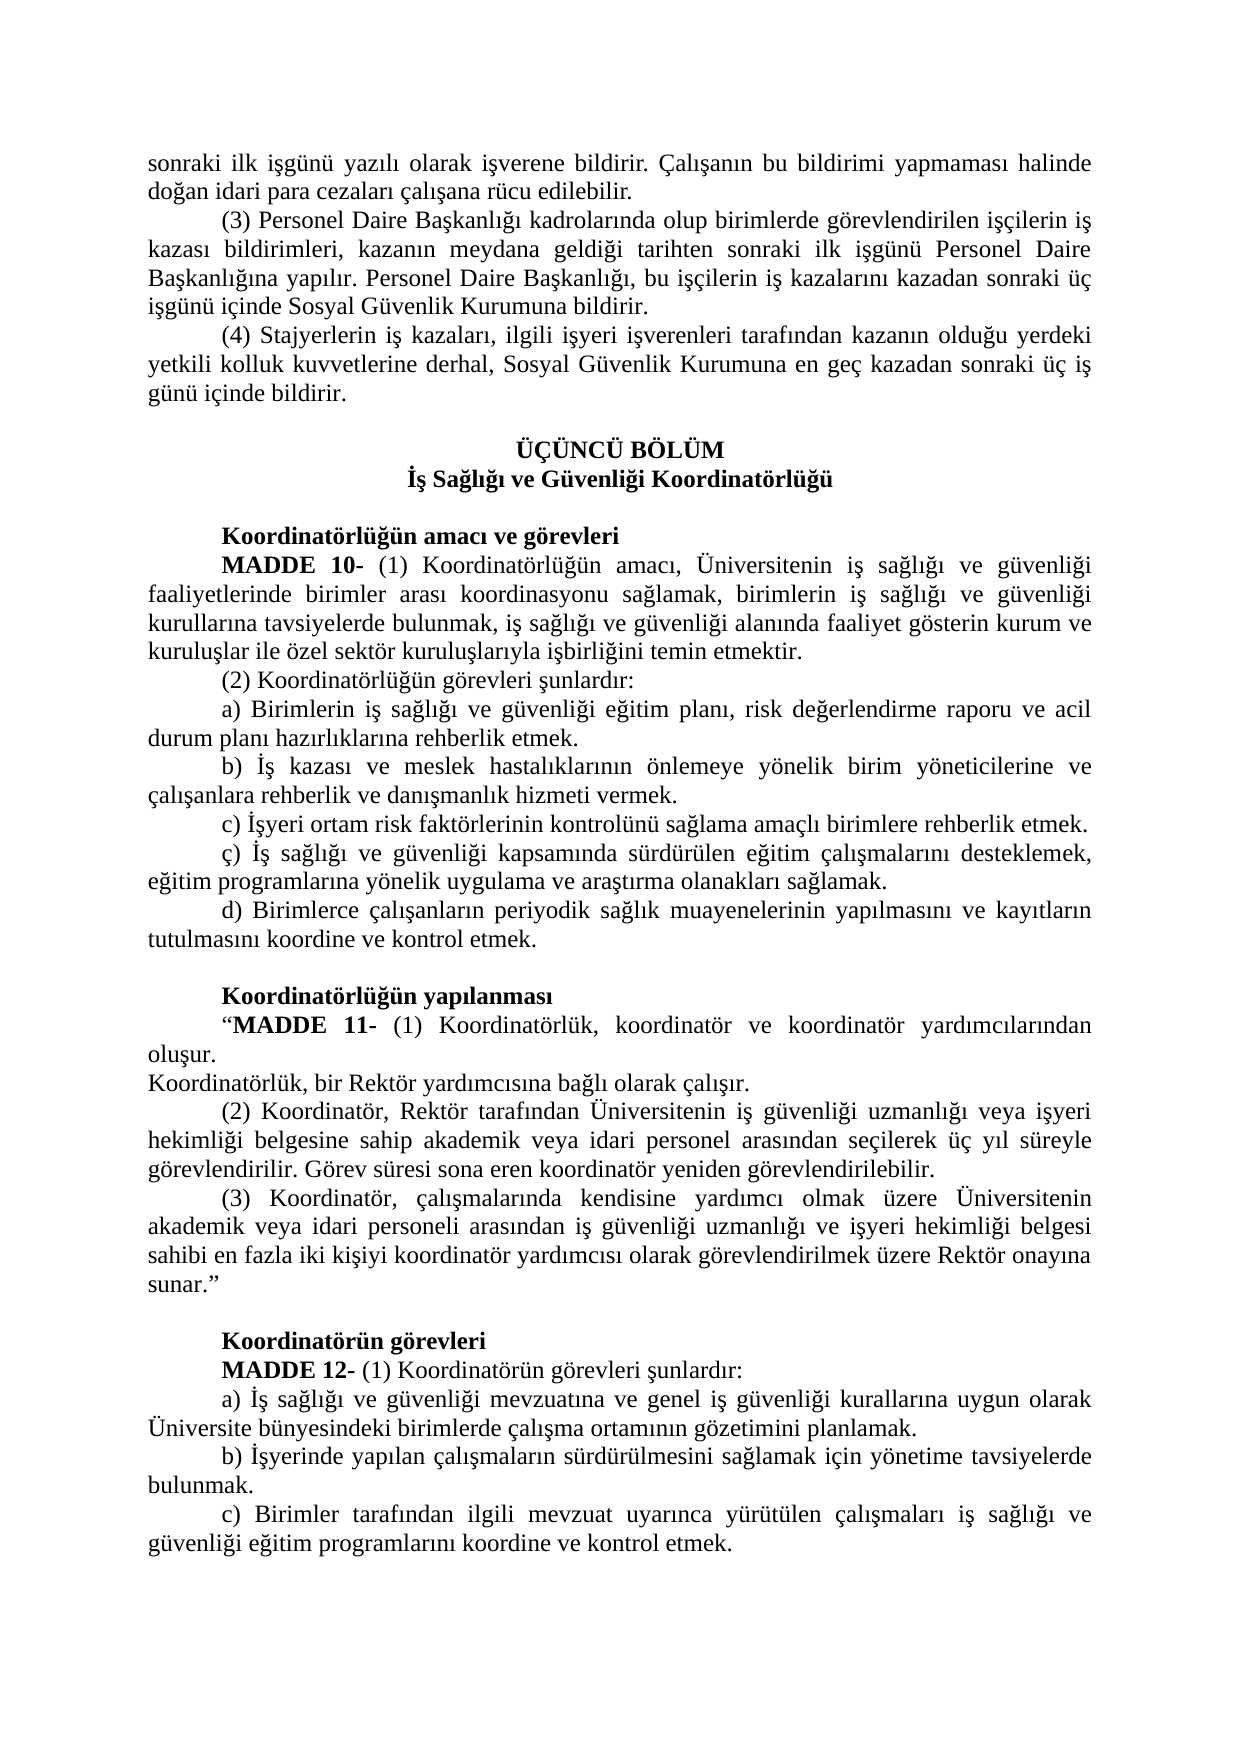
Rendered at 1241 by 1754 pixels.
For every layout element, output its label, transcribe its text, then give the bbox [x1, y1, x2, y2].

text ÜÇÜNCÜ BÖLÜM [148, 435, 1093, 464]
text Koordinatörlüğün amacı ve görevleri [148, 521, 1093, 550]
text Koordinatörlüğün yapılanması [148, 981, 1093, 1010]
text c) İşyeri ortam risk faktörlerinin kontrolünü sağlama amaçlı birimlere rehberlik etmek. [148, 809, 1093, 838]
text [148, 148, 1093, 205]
text ç) İş sağlığı ve güvenliği kapsamında sürdürülen eğitim çalışmalarını desteklemek, eğitim programlarına yönelik uygulama ve araştırma olanakları sağlamak. [148, 838, 1093, 895]
text b) İşyerinde yapılan çalışmaların sürdürülmesini sağlamak için yönetime tavsiyelerde bulunmak. [148, 1441, 1093, 1499]
text MADDE 10- (1) Koordinatörlüğün amacı, Üniversitenin iş sağlığı ve güvenliği faaliyetlerinde birimler arası koordinasyonu sağlamak, birimlerin iş sağlığı ve güvenliği kurullarına tavsiyelerde bulunmak, iş sağlığı ve güvenliği alanında faaliyet gösterin kurum ve kuruluşlar ile özel sektör kuruluşlarıyla işbirliğini temin etmektir. [148, 550, 1093, 665]
text a) İş sağlığı ve güvenliği mevzuatına ve genel iş güvenliği kurallarına uygun olarak Üniversite bünyesindeki birimlerde çalışma ortamının gözetimini planlamak. [148, 1384, 1093, 1441]
text İş Sağlığı ve Güvenliği Koordinatörlüğü [148, 464, 1093, 493]
text c) Birimler tarafından ilgili mevzuat uyarınca yürütülen çalışmaları iş sağlığı ve güvenliği eğitim programlarını koordine ve kontrol etmek. [148, 1499, 1093, 1556]
text MADDE 12- (1) Koordinatörün görevleri şunlardır: [148, 1355, 1093, 1384]
text (3) Koordinatör, çalışmalarında kendisine yardımcı olmak üzere Üniversitenin akademik veya idari personeli arasından iş güvenliği uzmanlığı ve işyeri hekimliği belgesi sahibi en fazla iki kişiyi koordinatör yardımcısı olarak görevlendirilmek üzere Rektör onayına sunar.” [148, 1183, 1093, 1298]
text Koordinatörün görevleri [148, 1326, 1093, 1355]
text (3) Personel Daire Başkanlığı kadrolarında olup birimlerde görevlendirilen işçilerin iş kazası bildirimleri, kazanın meydana geldiği tarihten sonraki ilk işgünü Personel Daire Başkanlığına yapılır. Personel Daire Başkanlığı, bu işçilerin iş kazalarını kazadan sonraki üç işgünü içinde Sosyal Güvenlik Kurumuna bildirir. [148, 205, 1093, 320]
text (4) Stajyerlerin iş kazaları, ilgili işyeri işverenleri tarafından kazanın olduğu yerdeki yetkili kolluk kuvvetlerine derhal, Sosyal Güvenlik Kurumuna en geç kazadan sonraki üç iş günü içinde bildirir. [148, 320, 1093, 406]
text b) İş kazası ve meslek hastalıklarının önlemeye yönelik birim yöneticilerine ve çalışanlara rehberlik ve danışmanlık hizmeti vermek. [148, 751, 1093, 809]
text d) Birimlerce çalışanların periyodik sağlık muayenelerinin yapılmasını ve kayıtların tutulmasını koordine ve kontrol etmek. [148, 895, 1093, 953]
text a) Birimlerin iş sağlığı ve güvenliği eğitim planı, risk değerlendirme raporu ve acil durum planı hazırlıklarına rehberlik etmek. [148, 694, 1093, 751]
text “MADDE 11- (1) Koordinatörlük, koordinatör ve koordinatör yardımcılarından oluşur. [148, 1010, 1093, 1068]
text (2) Koordinatör, Rektör tarafından Üniversitenin iş güvenliği uzmanlığı veya işyeri hekimliği belgesine sahip akademik veya idari personel arasından seçilerek üç yıl süreyle görevlendirilir. Görev süresi sona eren koordinatör yeniden görevlendirilebilir. [148, 1096, 1093, 1183]
text Koordinatörlük, bir Rektör yardımcısına bağlı olarak çalışır. [148, 1068, 1093, 1096]
text (2) Koordinatörlüğün görevleri şunlardır: [148, 665, 1093, 694]
